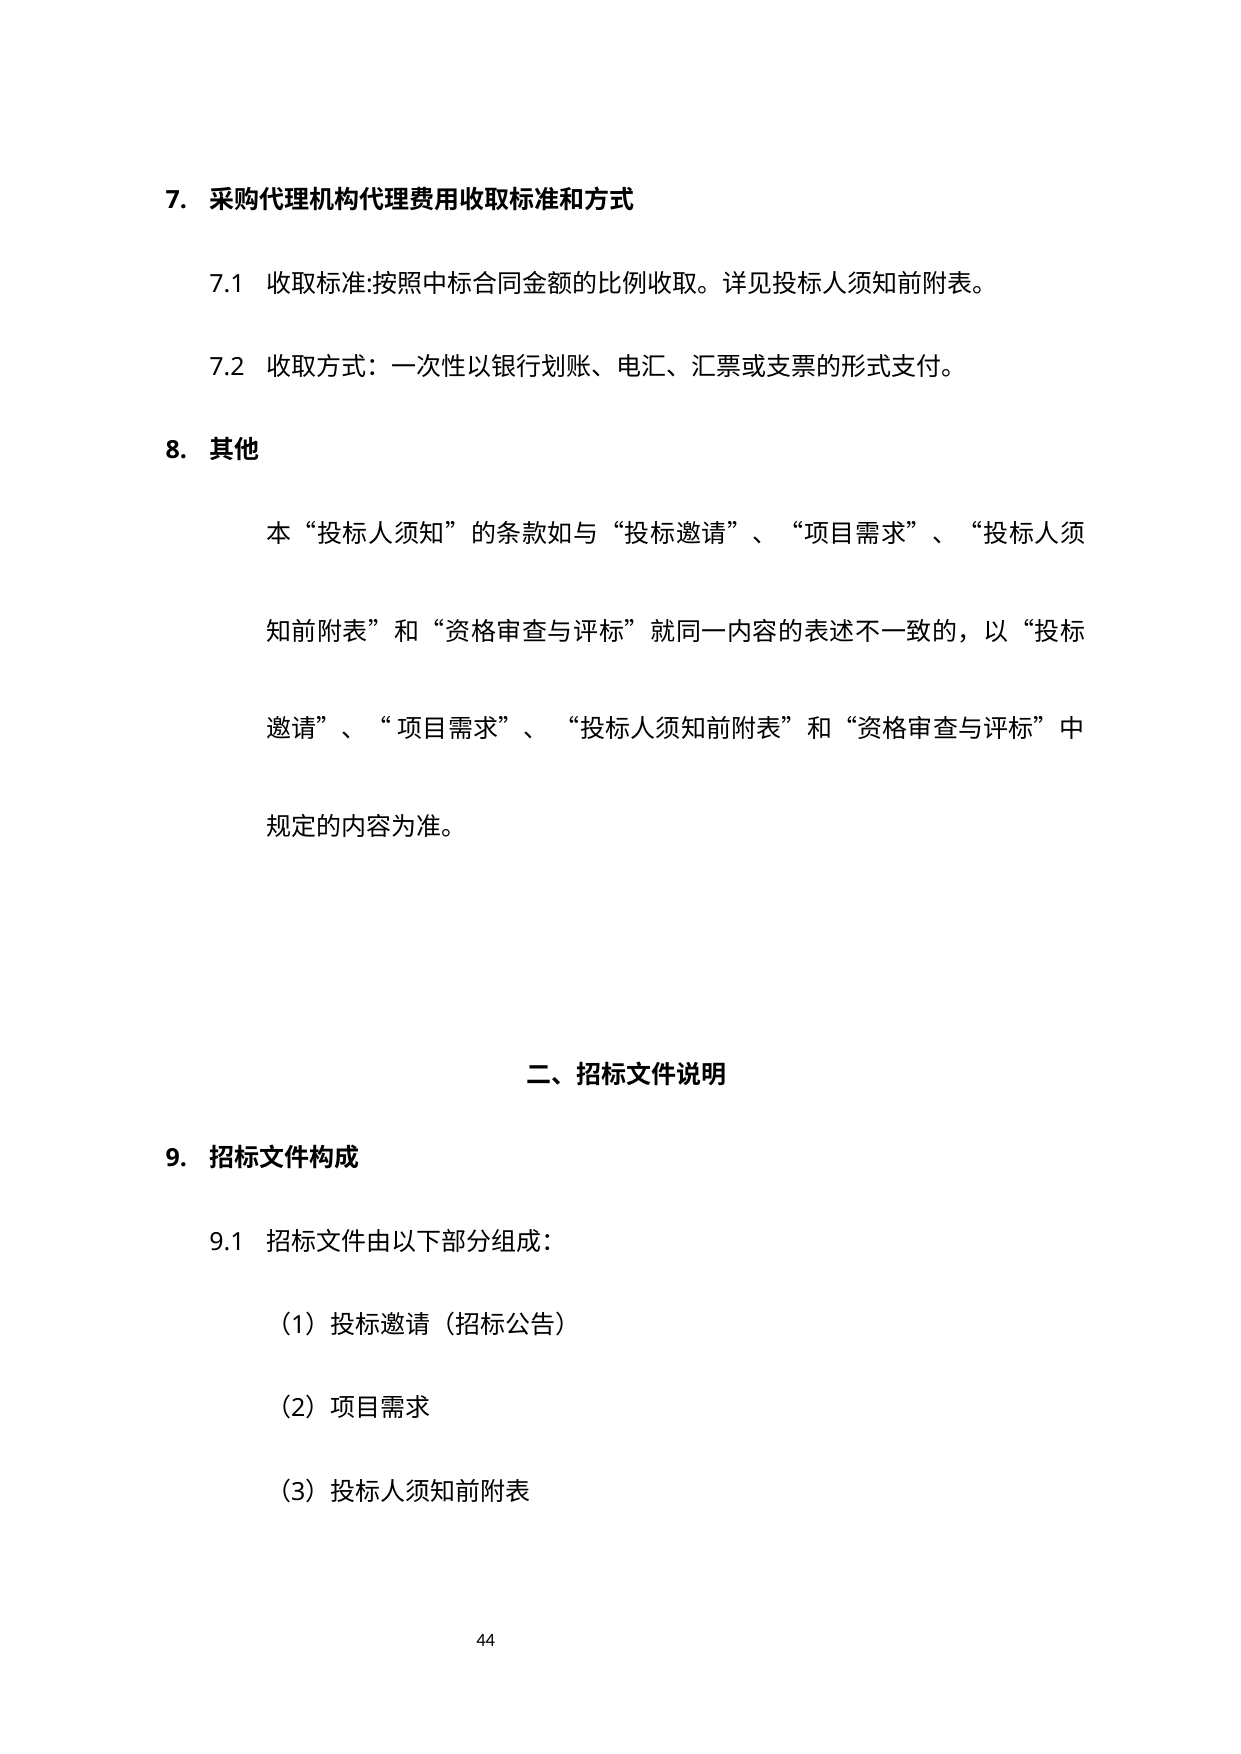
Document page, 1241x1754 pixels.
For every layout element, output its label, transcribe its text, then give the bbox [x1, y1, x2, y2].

list 收取方式：一次性以银行划账、电汇、汇票或支票的形式支付。 [209, 332, 1087, 397]
text 二、招标文件说明 [165, 1040, 1087, 1105]
list 采购代理机构代理费用收取标准和方式 [165, 166, 1087, 231]
list 招标文件由以下部分组成： [209, 1207, 1087, 1272]
text （3）投标人须知前附表 [266, 1457, 1087, 1522]
text （1）投标邀请（招标公告） [266, 1290, 1087, 1355]
text （2）项目需求 [266, 1373, 1087, 1438]
list 收取标准:按照中标合同金额的比例收取。详见投标人须知前附表。 [209, 249, 1087, 314]
list 其他 [165, 416, 1087, 481]
list 招标文件构成 [165, 1123, 1087, 1188]
text 本“投标人须知”的条款如与“投标邀请”、“项目需求”、“投标人须知前附表”和“资格审查与评标”就同一内容的表述不一致的，以“投标邀请”、“ 项目需求”、 “投标人须知前附表”和“资格审查与评标”中规定的内容为准。 [266, 499, 1087, 857]
